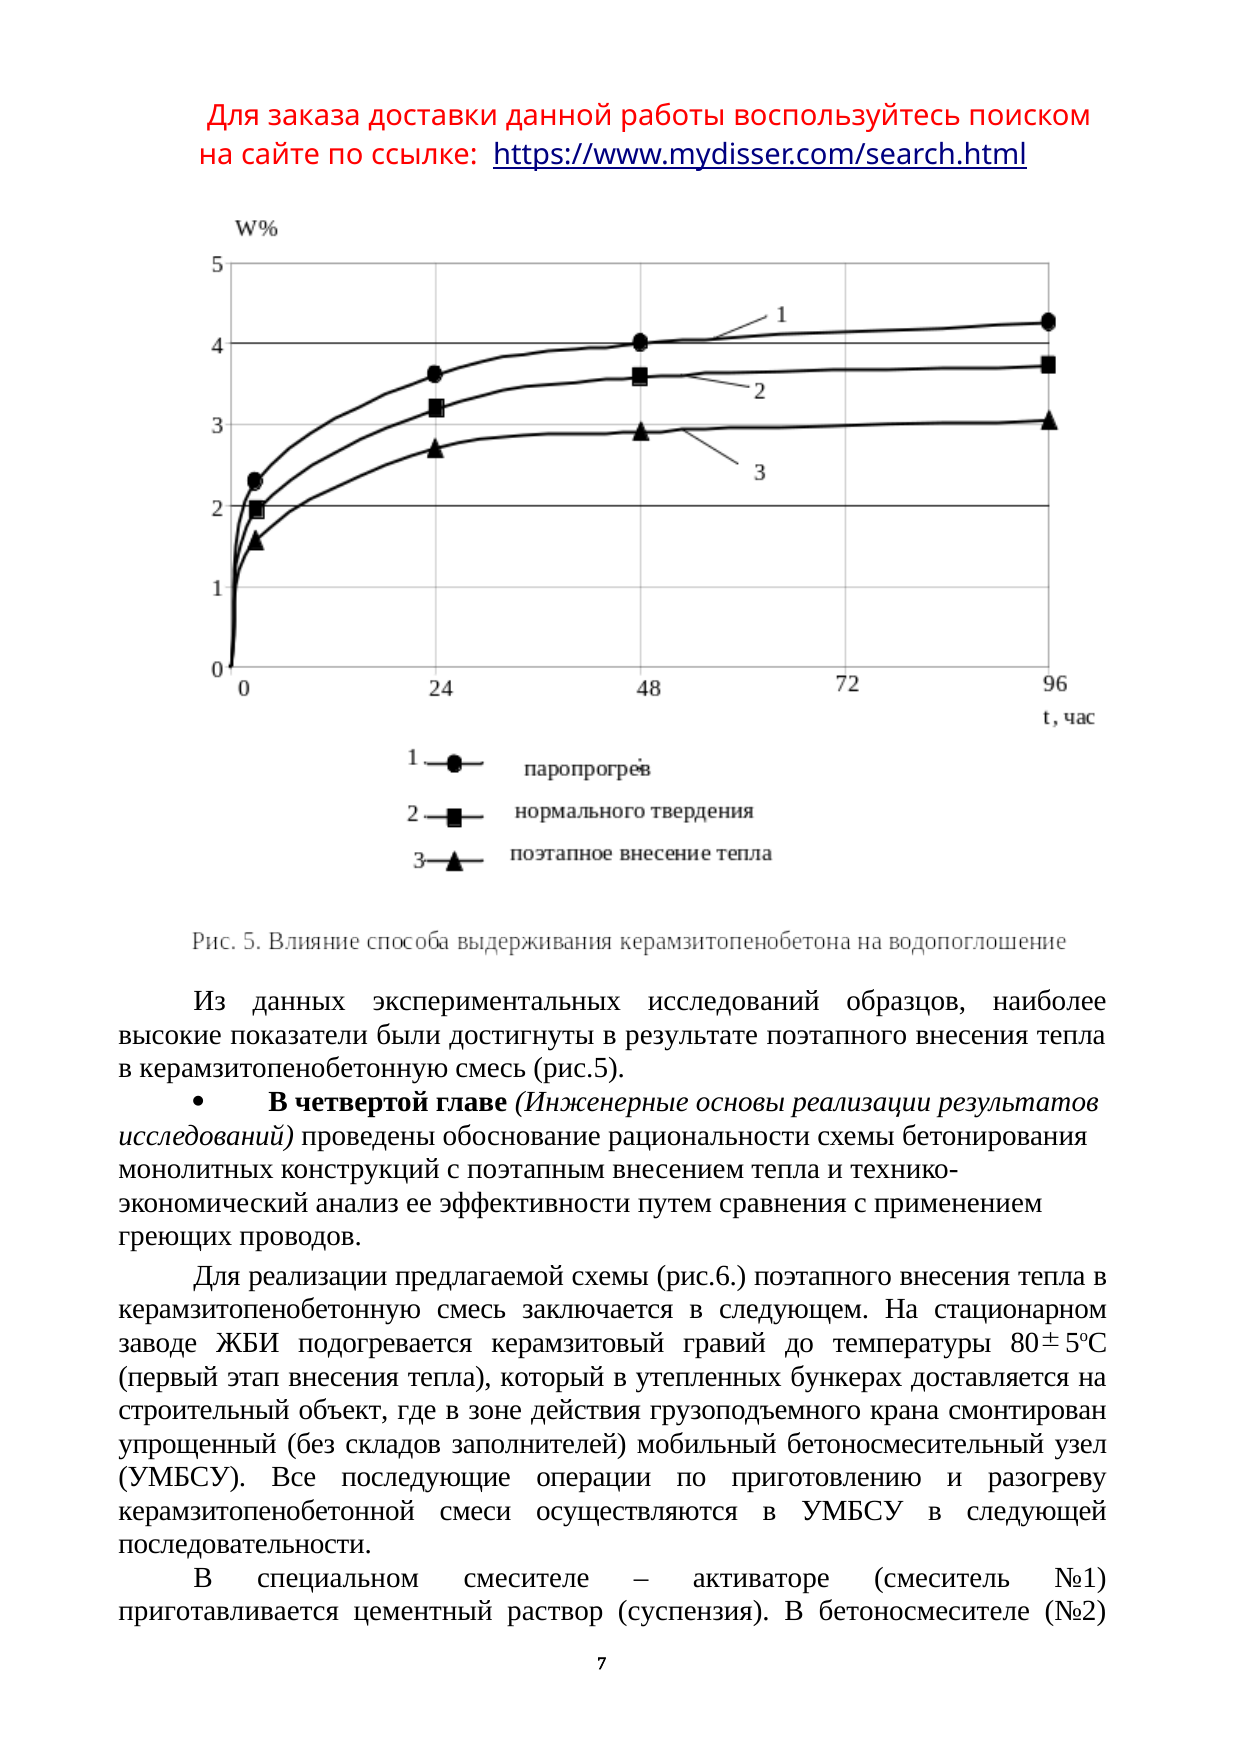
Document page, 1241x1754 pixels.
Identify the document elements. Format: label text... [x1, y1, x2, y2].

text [118, 1560, 1107, 1627]
text Из данных экспериментальных исследований образцов, наиболее высокие показатели были достигнуты в результате поэтапного внесения тепла в керамзитопенобетонную смесь (рис.5). [118, 983, 1107, 1084]
text Для реализации предлагаемой схемы (рис.6.) поэтапного внесения тепла в керамзитопенобетонную смесь заключается в следующем. На стационарном заводе ЖБИ подогревается керамзитовый гравий до температуры 805оС (первый этап внесения тепла), который в утепленных бункерах доставляется на строительный объект, где в зоне действия грузоподъемного крана смонтирован упрощенный (без складов заполнителей) мобильный бетоносмесительный узел (УМБСУ). Все последующие операции по приготовлению и разогреву керамзитопенобетонной смеси осуществляются в УМБСУ в следующей последовательности. [118, 1258, 1107, 1560]
list В четвертой главе (Инженерные основы реализации результатов исследований) проведены обоснование рациональности схемы бетонирования монолитных конструкций с поэтапным внесением тепла и технико-экономический анализ ее эффективности путем сравнения с применением греющих проводов. [118, 1084, 1116, 1252]
